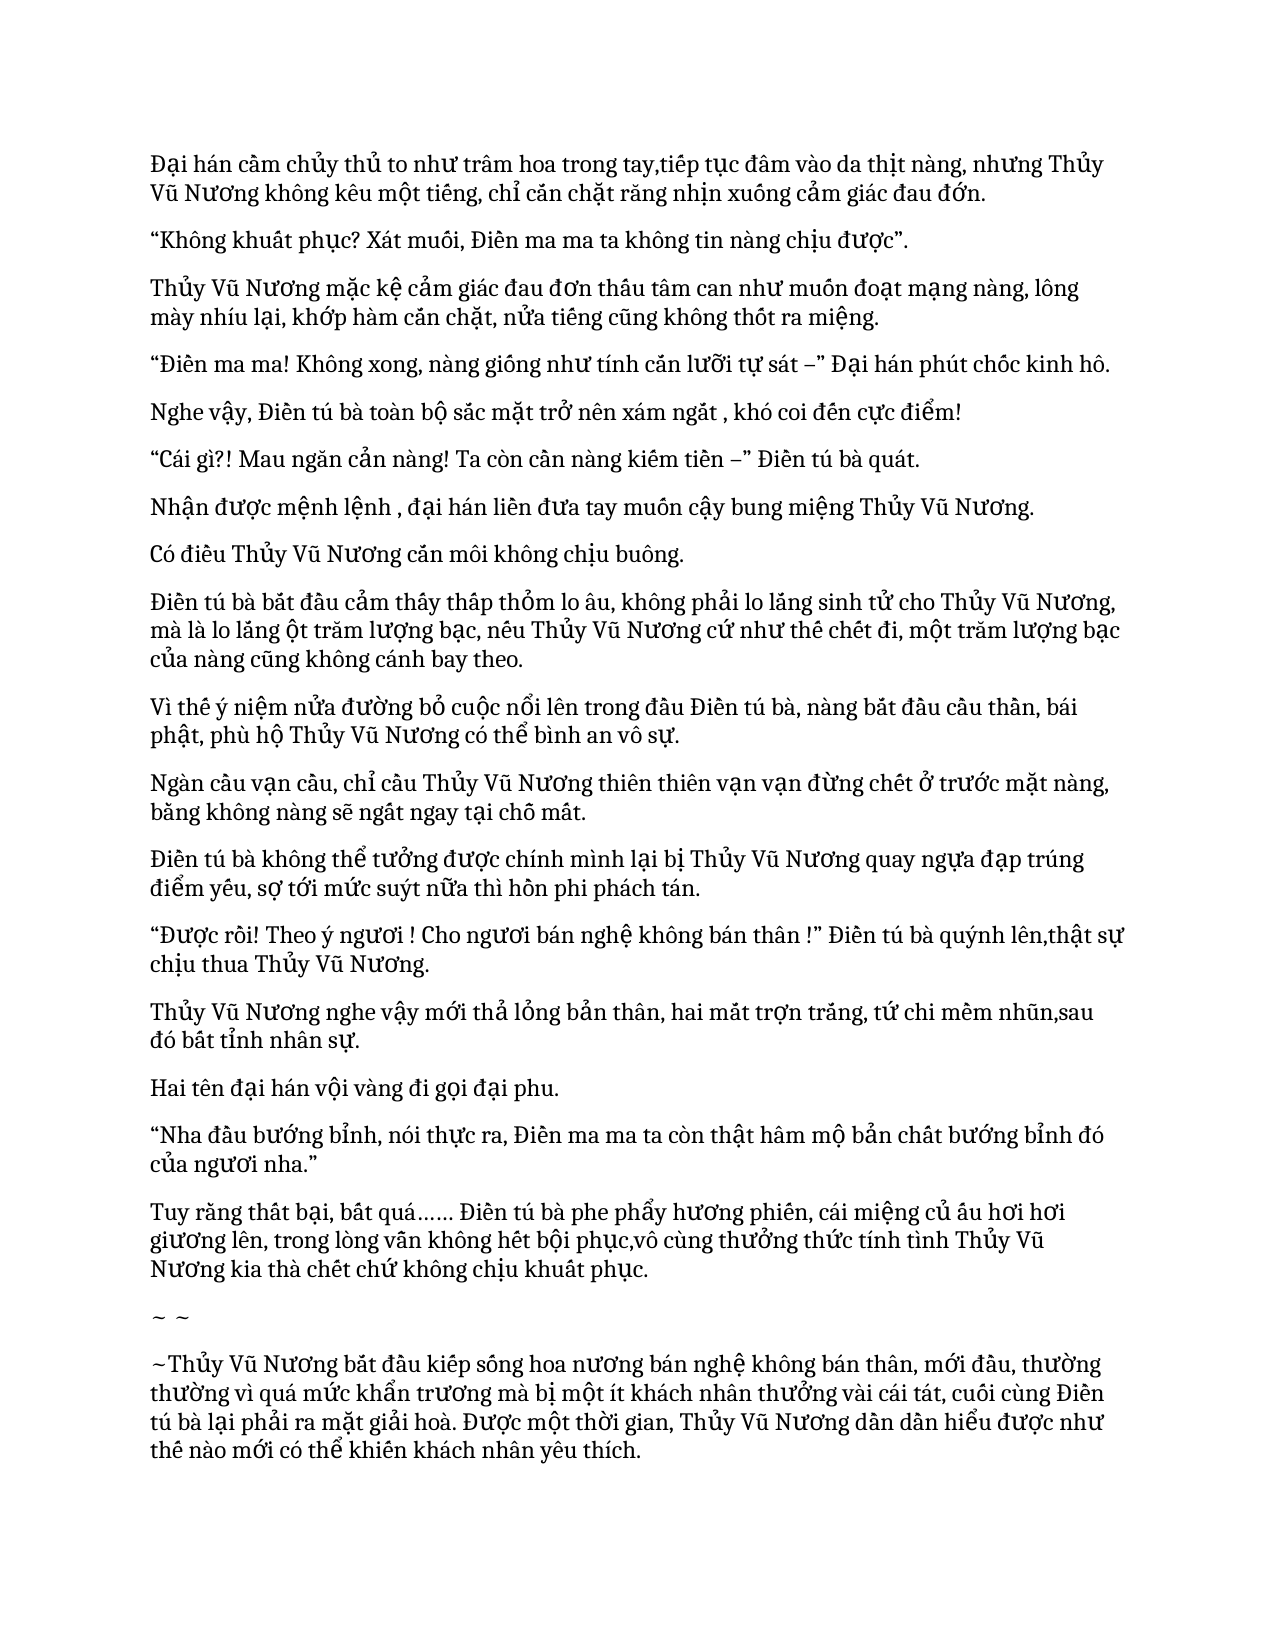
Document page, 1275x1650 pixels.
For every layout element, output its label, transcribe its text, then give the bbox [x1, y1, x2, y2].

text ~Thủy Vũ Nương bắt đầu kiếp sống hoa nương bán nghệ không bán thân, mới đầu, thường thường vì quá mức khẩn trương mà bị một ít khách nhân thưởng vài cái tát, cuối cùng Điền tú bà lại phải ra mặt giải hoà. Được một thời gian, Thủy Vũ Nương dần dần hiểu được như thế nào mới có thể khiến khách nhân yêu thích. [150, 1350, 1125, 1465]
text Nhận được mệnh lệnh , đại hán liền đưa tay muốn cậy bung miệng Thủy Vũ Nương. [150, 492, 1125, 521]
text Điền tú bà bắt đầu cảm thấy thấp thỏm lo âu, không phải lo lắng sinh tử cho Thủy Vũ Nương, mà là lo lắng ột trăm lượng bạc, nếu Thủy Vũ Nương cứ như thế chết đi, một trăm lượng bạc của nàng cũng không cánh bay theo. [150, 587, 1125, 674]
text Hai tên đại hán vội vàng đi gọi đại phu. [150, 1074, 1125, 1102]
text Nghe vậy, Điền tú bà toàn bộ sắc mặt trở nên xám ngắt , khó coi đến cực điểm! [150, 397, 1125, 426]
text Vì thế ý niệm nửa đường bỏ cuộc nổi lên trong đầu Điền tú bà, nàng bắt đầu cầu thần, bái phật, phù hộ Thủy Vũ Nương có thể bình an vô sự. [150, 692, 1125, 750]
text “Nha đầu bướng bỉnh, nói thực ra, Điền ma ma ta còn thật hâm mộ bản chất bướng bỉnh đó của ngươi nha.” [150, 1121, 1125, 1179]
text Thủy Vũ Nương mặc kệ cảm giác đau đơn thấu tâm can như muốn đoạt mạng nàng, lông mày nhíu lại, khớp hàm cắn chặt, nửa tiếng cũng không thốt ra miệng. [150, 274, 1125, 331]
text Đại hán cầm chủy thủ to như trâm hoa trong tay,tiếp tục đâm vào da thịt nàng, nhưng Thủy Vũ Nương không kêu một tiếng, chỉ cắn chặt răng nhịn xuống cảm giác đau đớn. [150, 150, 1125, 207]
text “Cái gì?! Mau ngăn cản nàng! Ta còn cần nàng kiếm tiền –” Điền tú bà quát. [150, 445, 1125, 474]
text Thủy Vũ Nương nghe vậy mới thả lỏng bản thân, hai mắt trợn trắng, tứ chi mềm nhũn,sau đó bất tỉnh nhân sự. [150, 997, 1125, 1055]
text Điền tú bà không thể tưởng được chính mình lại bị Thủy Vũ Nương quay ngựa đạp trúng điểm yếu, sợ tới mức suýt nữa thì hồn phi phách tán. [150, 845, 1125, 902]
text Có điều Thủy Vũ Nương cắn môi không chịu buông. [150, 540, 1125, 569]
text ~ ~ [150, 1302, 1125, 1331]
text “Điền ma ma! Không xong, nàng giống như tính cắn lưỡi tự sát –” Đại hán phút chốc kinh hô. [150, 350, 1125, 379]
text Ngàn cầu vạn cầu, chỉ cầu Thủy Vũ Nương thiên thiên vạn vạn đừng chết ở trước mặt nàng, bằng không nàng sẽ ngất ngay tại chỗ mất. [150, 769, 1125, 826]
text “Không khuất phục? Xát muối, Điền ma ma ta không tin nàng chịu được”. [150, 226, 1125, 255]
text “Được rồi! Theo ý ngươi ! Cho ngươi bán nghệ không bán thân !” Điền tú bà quýnh lên,thật sự chịu thua Thủy Vũ Nương. [150, 921, 1125, 979]
text Tuy rằng thất bại, bất quá…… Điền tú bà phe phẩy hương phiến, cái miệng củ ấu hơi hơi giương lên, trong lòng vẫn không hết bội phục,vô cùng thưởng thức tính tình Thủy Vũ Nương kia thà chết chứ không chịu khuất phục. [150, 1197, 1125, 1284]
